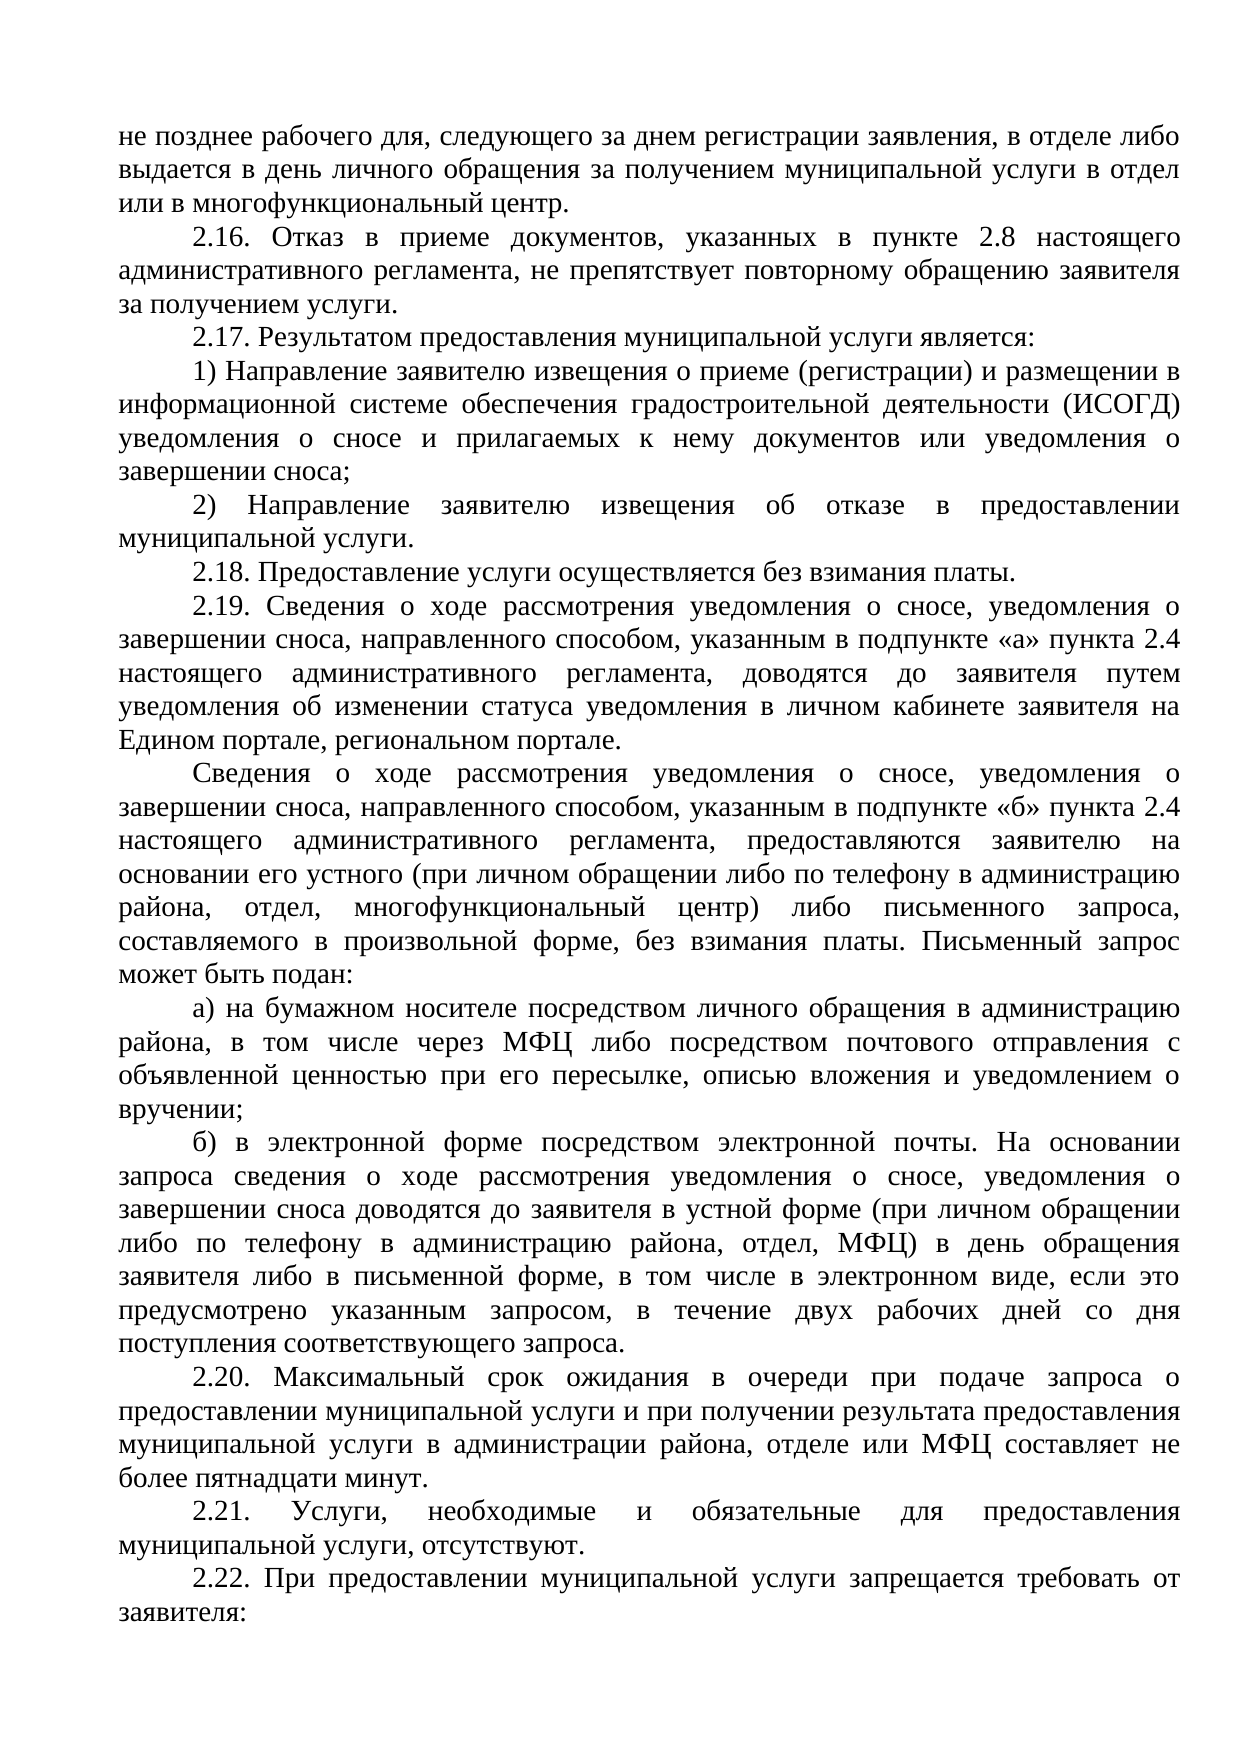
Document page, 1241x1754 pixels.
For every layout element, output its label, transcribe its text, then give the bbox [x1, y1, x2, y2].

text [118, 118, 1181, 219]
text Сведения о ходе рассмотрения уведомления о сносе, уведомления о завершении сноса, направленного способом, указанным в подпункте «б» пункта 2.4 настоящего административного регламента, предоставляются заявителю на основании его устного (при личном обращении либо по телефону в администрацию района, отдел, многофункциональный центр) либо письменного запроса, составляемого в произвольной форме, без взимания платы. Письменный запрос может быть подан: [118, 755, 1181, 990]
text 2.17. Результатом предоставления муниципальной услуги является: [118, 319, 1181, 353]
text 2.20. Максимальный срок ожидания в очереди при подаче запроса о предоставлении муниципальной услуги и при получении результата предоставления муниципальной услуги в администрации района, отделе или МФЦ составляет не более пятнадцати минут. [118, 1359, 1181, 1493]
text 2.18. Предоставление услуги осуществляется без взимания платы. [118, 554, 1181, 588]
text 2.21. Услуги, необходимые и обязательные для предоставления муниципальной услуги, отсутствуют. [118, 1493, 1181, 1560]
text б) в электронной форме посредством электронной почты. На основании запроса сведения о ходе рассмотрения уведомления о сносе, уведомления о завершении сноса доводятся до заявителя в устной форме (при личном обращении либо по телефону в администрацию района, отдел, МФЦ) в день обращения заявителя либо в письменной форме, в том числе в электронном виде, если это предусмотрено указанным запросом, в течение двух рабочих дней со дня поступления соответствующего запроса. [118, 1124, 1181, 1359]
text а) на бумажном носителе посредством личного обращения в администрацию района, в том числе через МФЦ либо посредством почтового отправления с объявленной ценностью при его пересылке, описью вложения и уведомлением о вручении; [118, 990, 1181, 1124]
text 2.16. Отказ в приеме документов, указанных в пункте 2.8 настоящего административного регламента, не препятствует повторному обращению заявителя за получением услуги. [118, 219, 1181, 319]
text 2.19. Сведения о ходе рассмотрения уведомления о сносе, уведомления о завершении сноса, направленного способом, указанным в подпункте «а» пункта 2.4 настоящего административного регламента, доводятся до заявителя путем уведомления об изменении статуса уведомления в личном кабинете заявителя на Едином портале, региональном портале. [118, 588, 1181, 755]
text 2.22. При предоставлении муниципальной услуги запрещается требовать от заявителя: [118, 1560, 1181, 1627]
text 2) Направление заявителю извещения об отказе в предоставлении муниципальной услуги. [118, 487, 1181, 554]
text 1) Направление заявителю извещения о приеме (регистрации) и размещении в информационной системе обеспечения градостроительной деятельности (ИСОГД) уведомления о сносе и прилагаемых к нему документов или уведомления о завершении сноса; [118, 353, 1181, 487]
